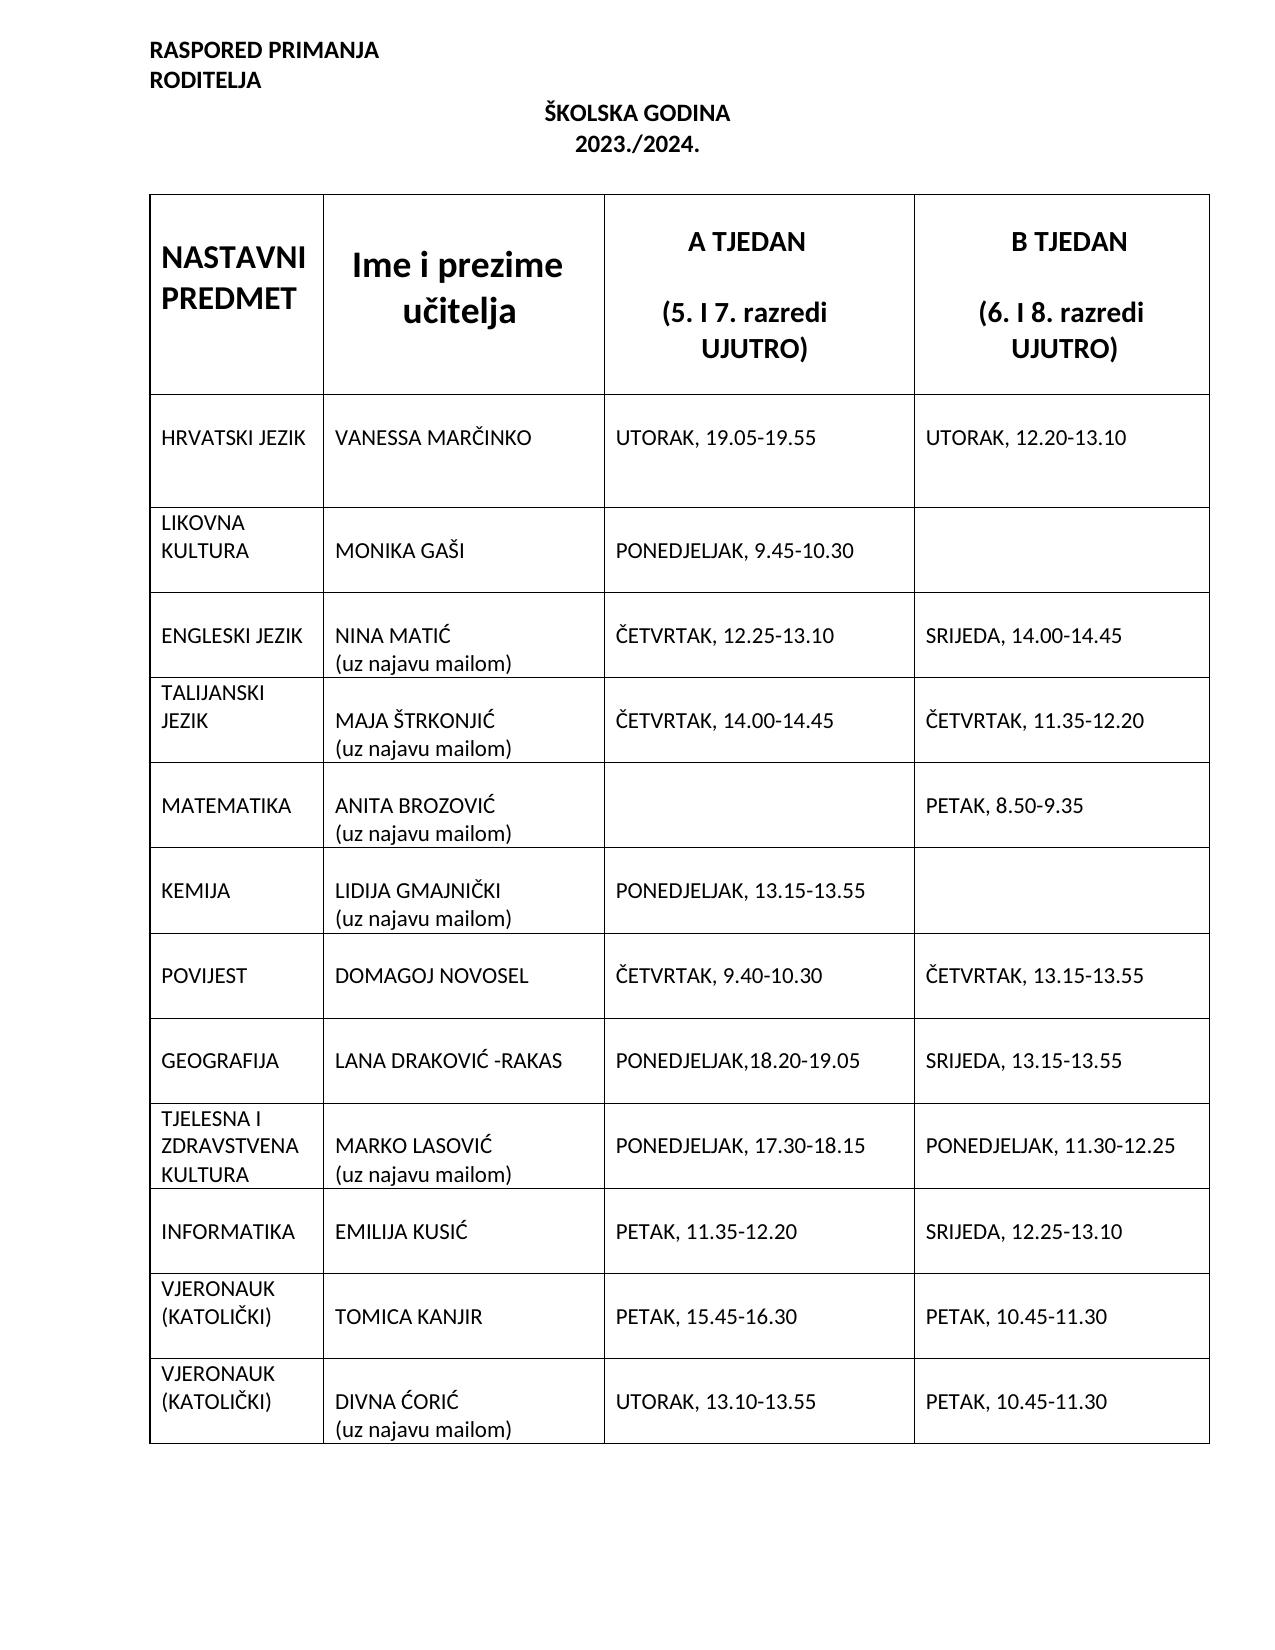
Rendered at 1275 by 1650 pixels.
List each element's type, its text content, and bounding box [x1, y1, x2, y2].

table_cell UTORAK, 19.05-19.55 [605, 395, 914, 507]
table_cell TJELESNA I ZDRAVSTVENA KULTURA [151, 1104, 323, 1188]
table_header NASTAVNIPREDMET [151, 195, 323, 394]
table_cell ČETVRTAK, 11.35-12.20 [915, 678, 1209, 762]
table_cell PETAK, 10.45-11.30 [915, 1359, 1209, 1443]
table_cell UTORAK, 12.20-13.10 [915, 395, 1209, 507]
table_cell INFORMATIKA [151, 1189, 323, 1273]
table_cell TOMICA KANJIR [324, 1274, 604, 1358]
table_cell UTORAK, 13.10-13.55 [605, 1359, 914, 1443]
table_header A TJEDAN (5. I 7. razredi UJUTRO) [605, 195, 914, 394]
table_header Ime i prezime učitelja [324, 195, 604, 394]
table_cell HRVATSKI JEZIK [151, 395, 323, 507]
table_cell ANITA BROZOVIĆ (uz najavu mailom) [324, 763, 604, 847]
table_cell DIVNA ĆORIĆ (uz najavu mailom) [324, 1359, 604, 1443]
table_cell [605, 763, 914, 847]
table_cell LIDIJA GMAJNIČKI (uz najavu mailom) [324, 848, 604, 932]
table_cell ČETVRTAK, 13.15-13.55 [915, 934, 1209, 1017]
table_cell MATEMATIKA [151, 763, 323, 847]
table_cell TALIJANSKI JEZIK [151, 678, 323, 762]
table_cell ČETVRTAK, 14.00-14.45 [605, 678, 914, 762]
table_cell PETAK, 8.50-9.35 [915, 763, 1209, 847]
table_cell PONEDJELJAK, 17.30-18.15 [605, 1104, 914, 1188]
table_cell SRIJEDA, 14.00-14.45 [915, 593, 1209, 677]
table_cell VJERONAUK (KATOLIČKI) [151, 1274, 323, 1358]
table_cell MARKO LASOVIĆ (uz najavu mailom) [324, 1104, 604, 1188]
table_cell SRIJEDA, 12.25-13.10 [915, 1189, 1209, 1273]
table_cell DOMAGOJ NOVOSEL [324, 934, 604, 1017]
table_cell PONEDJELJAK, 11.30-12.25 [915, 1104, 1209, 1188]
table_cell PETAK, 11.35-12.20 [605, 1189, 914, 1273]
table_cell PETAK, 15.45-16.30 [605, 1274, 914, 1358]
table_cell LANA DRAKOVIĆ -RAKAS [324, 1019, 604, 1103]
table_cell LIKOVNA KULTURA [151, 508, 323, 592]
table_cell EMILIJA KUSIĆ [324, 1189, 604, 1273]
table_cell MONIKA GAŠI [324, 508, 604, 592]
table_cell SRIJEDA, 13.15-13.55 [915, 1019, 1209, 1103]
table_cell PONEDJELJAK, 13.15-13.55 [605, 848, 914, 932]
table_cell PONEDJELJAK,18.20-19.05 [605, 1019, 914, 1103]
table_cell [915, 848, 1209, 932]
table_cell VANESSA MARČINKO [324, 395, 604, 507]
table_cell GEOGRAFIJA [151, 1019, 323, 1103]
table_cell POVIJEST [151, 934, 323, 1017]
table_cell ČETVRTAK, 9.40-10.30 [605, 934, 914, 1017]
table_cell VJERONAUK (KATOLIČKI) [151, 1359, 323, 1443]
table_cell PETAK, 10.45-11.30 [915, 1274, 1209, 1358]
table_cell [915, 508, 1209, 592]
table_cell KEMIJA [151, 848, 323, 932]
table_cell ČETVRTAK, 12.25-13.10 [605, 593, 914, 677]
table_cell NINA MATIĆ (uz najavu mailom) [324, 593, 604, 677]
table_cell ENGLESKI JEZIK [151, 593, 323, 677]
table_header B TJEDAN (6. I 8. razredi UJUTRO) [915, 195, 1209, 394]
table_cell PONEDJELJAK, 9.45-10.30 [605, 508, 914, 592]
table_cell MAJA ŠTRKONJIĆ (uz najavu mailom) [324, 678, 604, 762]
